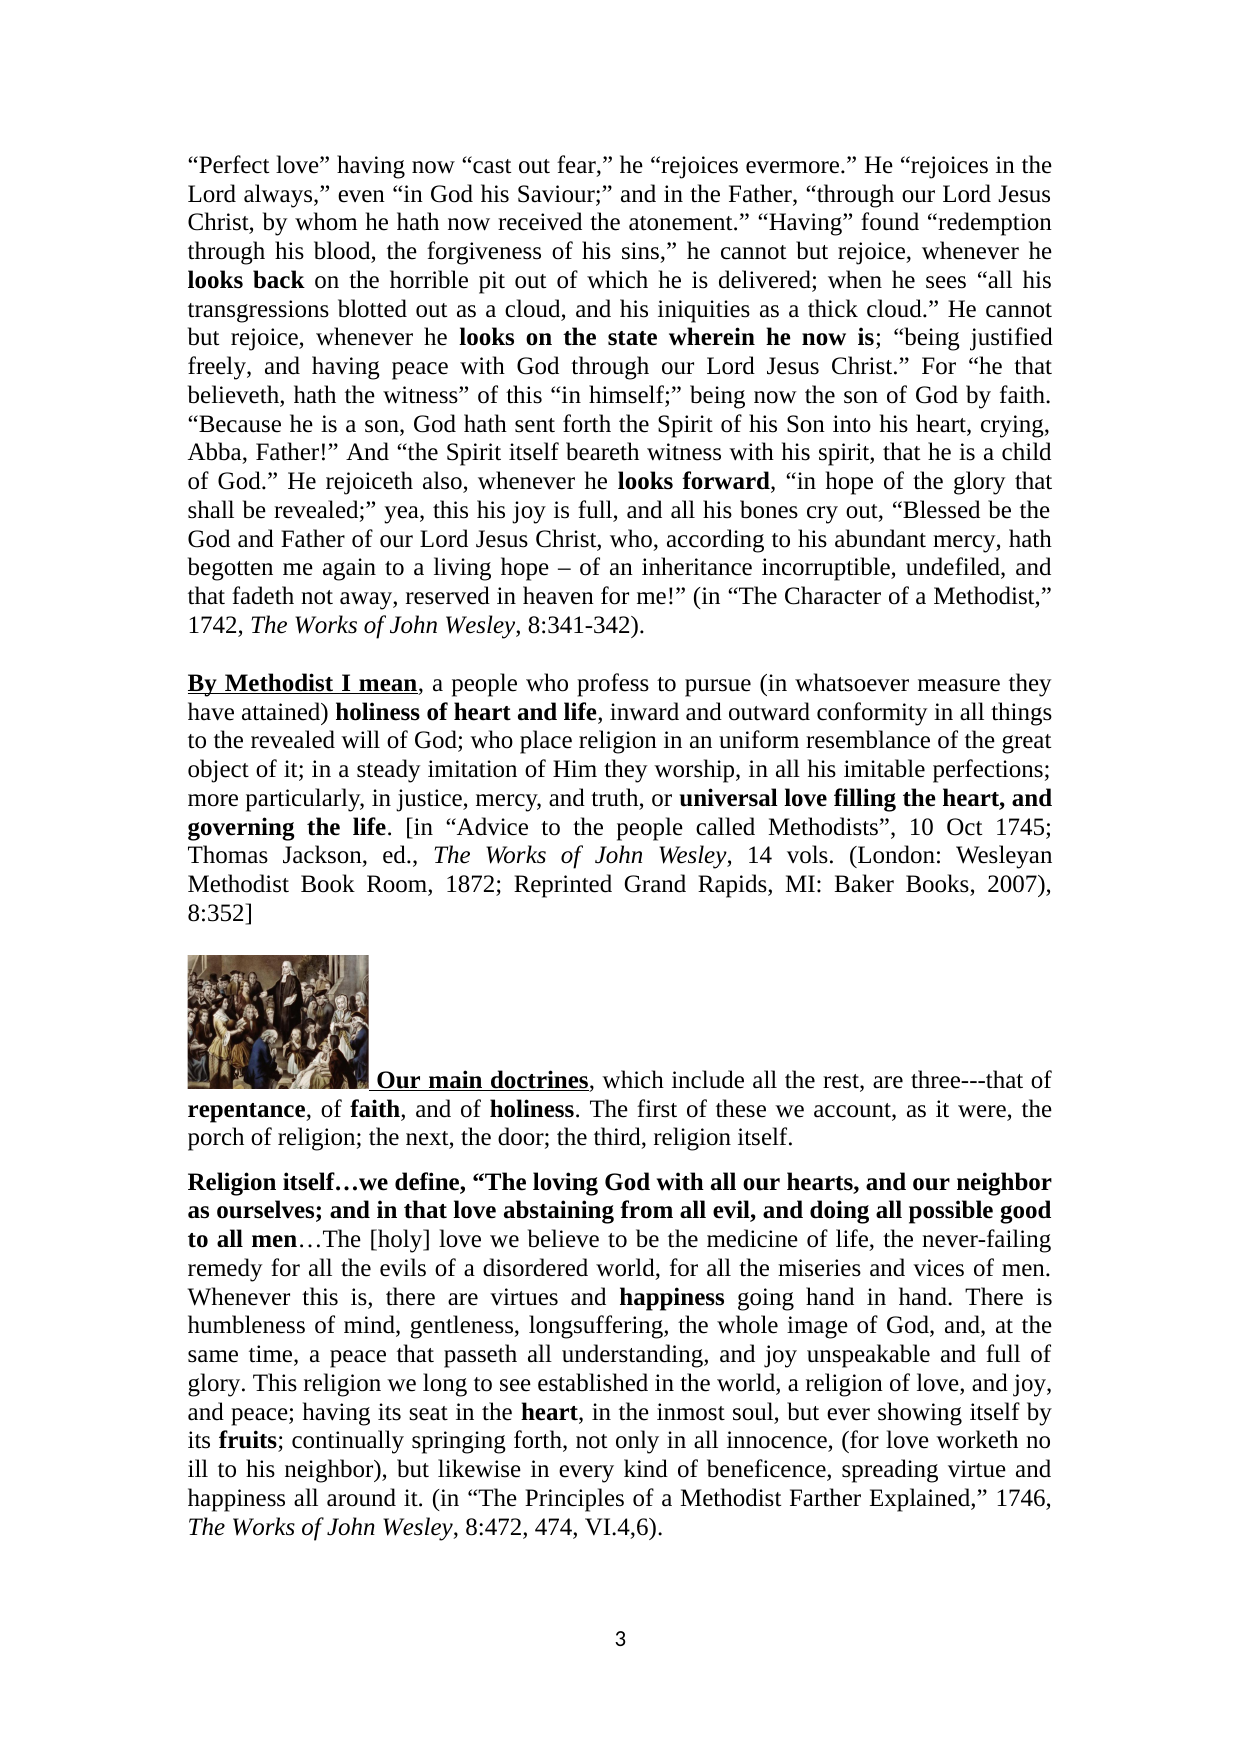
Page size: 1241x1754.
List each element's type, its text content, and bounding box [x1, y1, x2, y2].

picture [187, 955, 369, 1089]
text Religion itself…we define, “The loving God with all our hearts, and our neighbor as ourselves; and in that love abstaining from all evil, and doing all possible good to all men…The [holy] love we believe to be the medicine of life, the never-failing remedy for all the evils of a disordered world, for all the miseries and vices of men. Whenever this is, there are virtues and happiness going hand in hand. There is humbleness of mind, gentleness, longsuffering, the whole image of God, and, at the same time, a peace that passeth all understanding, and joy unspeakable and full of glory. This religion we long to see established in the world, a religion of love, and joy, and peace; having its seat in the heart, in the inmost soul, but ever showing itself by its fruits; continually springing forth, not only in all innocence, (for love worketh no ill to his neighbor), but likewise in every kind of beneficence, spreading virtue and happiness all around it. (in “The Principles of a Methodist Farther Explained,” 1746, The Works of John Wesley, 8:472, 474, VI.4,6). [187, 1167, 1053, 1541]
text By Methodist I mean, a people who profess to pursue (in whatsoever measure they have attained) holiness of heart and life, inward and outward conformity in all things to the revealed will of God; who place religion in an uniform resemblance of the great object of it; in a steady imitation of Him they worship, in all his imitable perfections; more particularly, in justice, mercy, and truth, or universal love filling the heart, and governing the life. [in “Advice to the people called Methodists”, 10 Oct 1745; Thomas Jackson, ed., The Works of John Wesley, 14 vols. (London: Wesleyan Methodist Book Room, 1872; Reprinted Grand Rapids, MI: Baker Books, 2007), 8:352] [187, 668, 1053, 927]
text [187, 150, 1053, 639]
text Our main doctrines, which include all the rest, are three---that of repentance, of faith, and of holiness. The first of these we account, as it were, the porch of religion; the next, the door; the third, religion itself. [187, 956, 1053, 1151]
